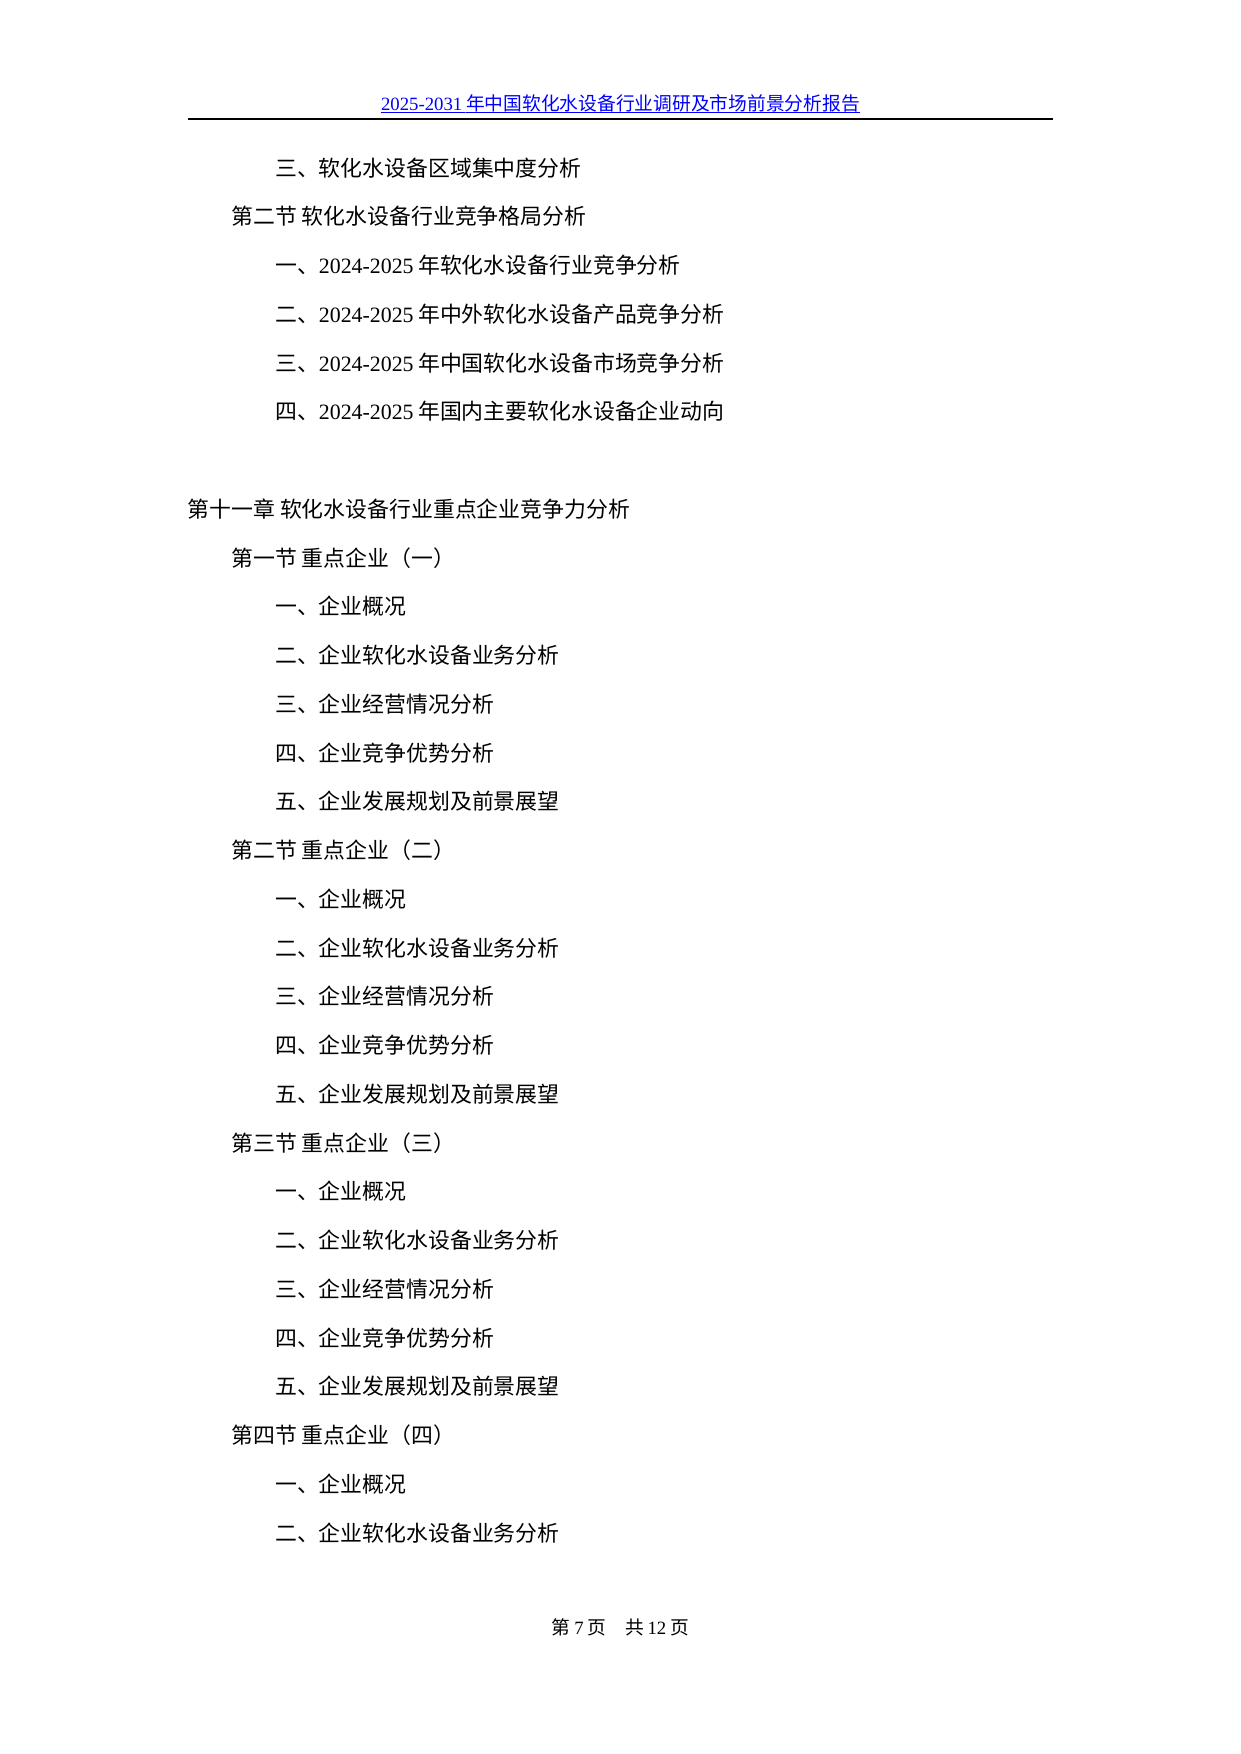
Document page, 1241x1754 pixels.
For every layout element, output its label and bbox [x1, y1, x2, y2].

text [187, 150, 1053, 1548]
